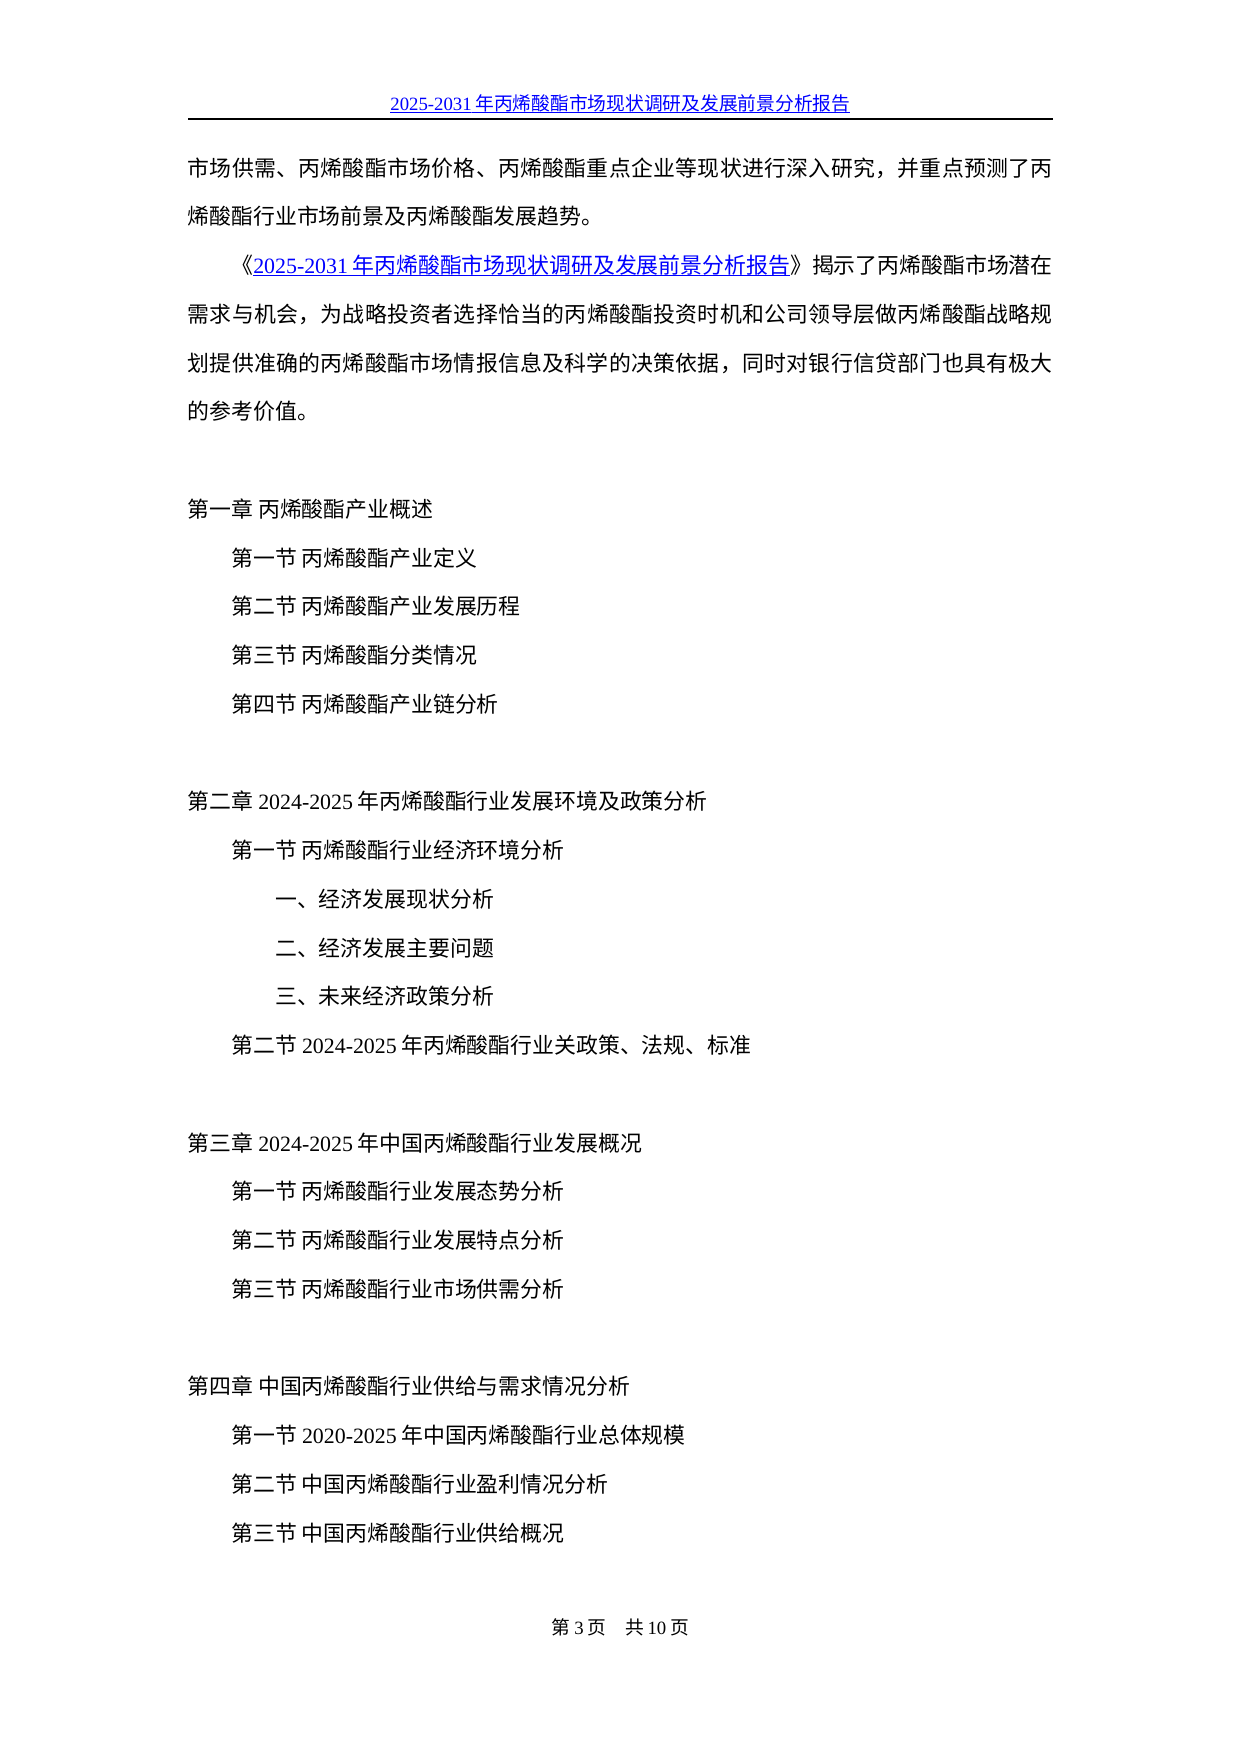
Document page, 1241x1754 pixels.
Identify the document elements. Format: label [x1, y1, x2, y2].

text [187, 150, 1053, 1548]
